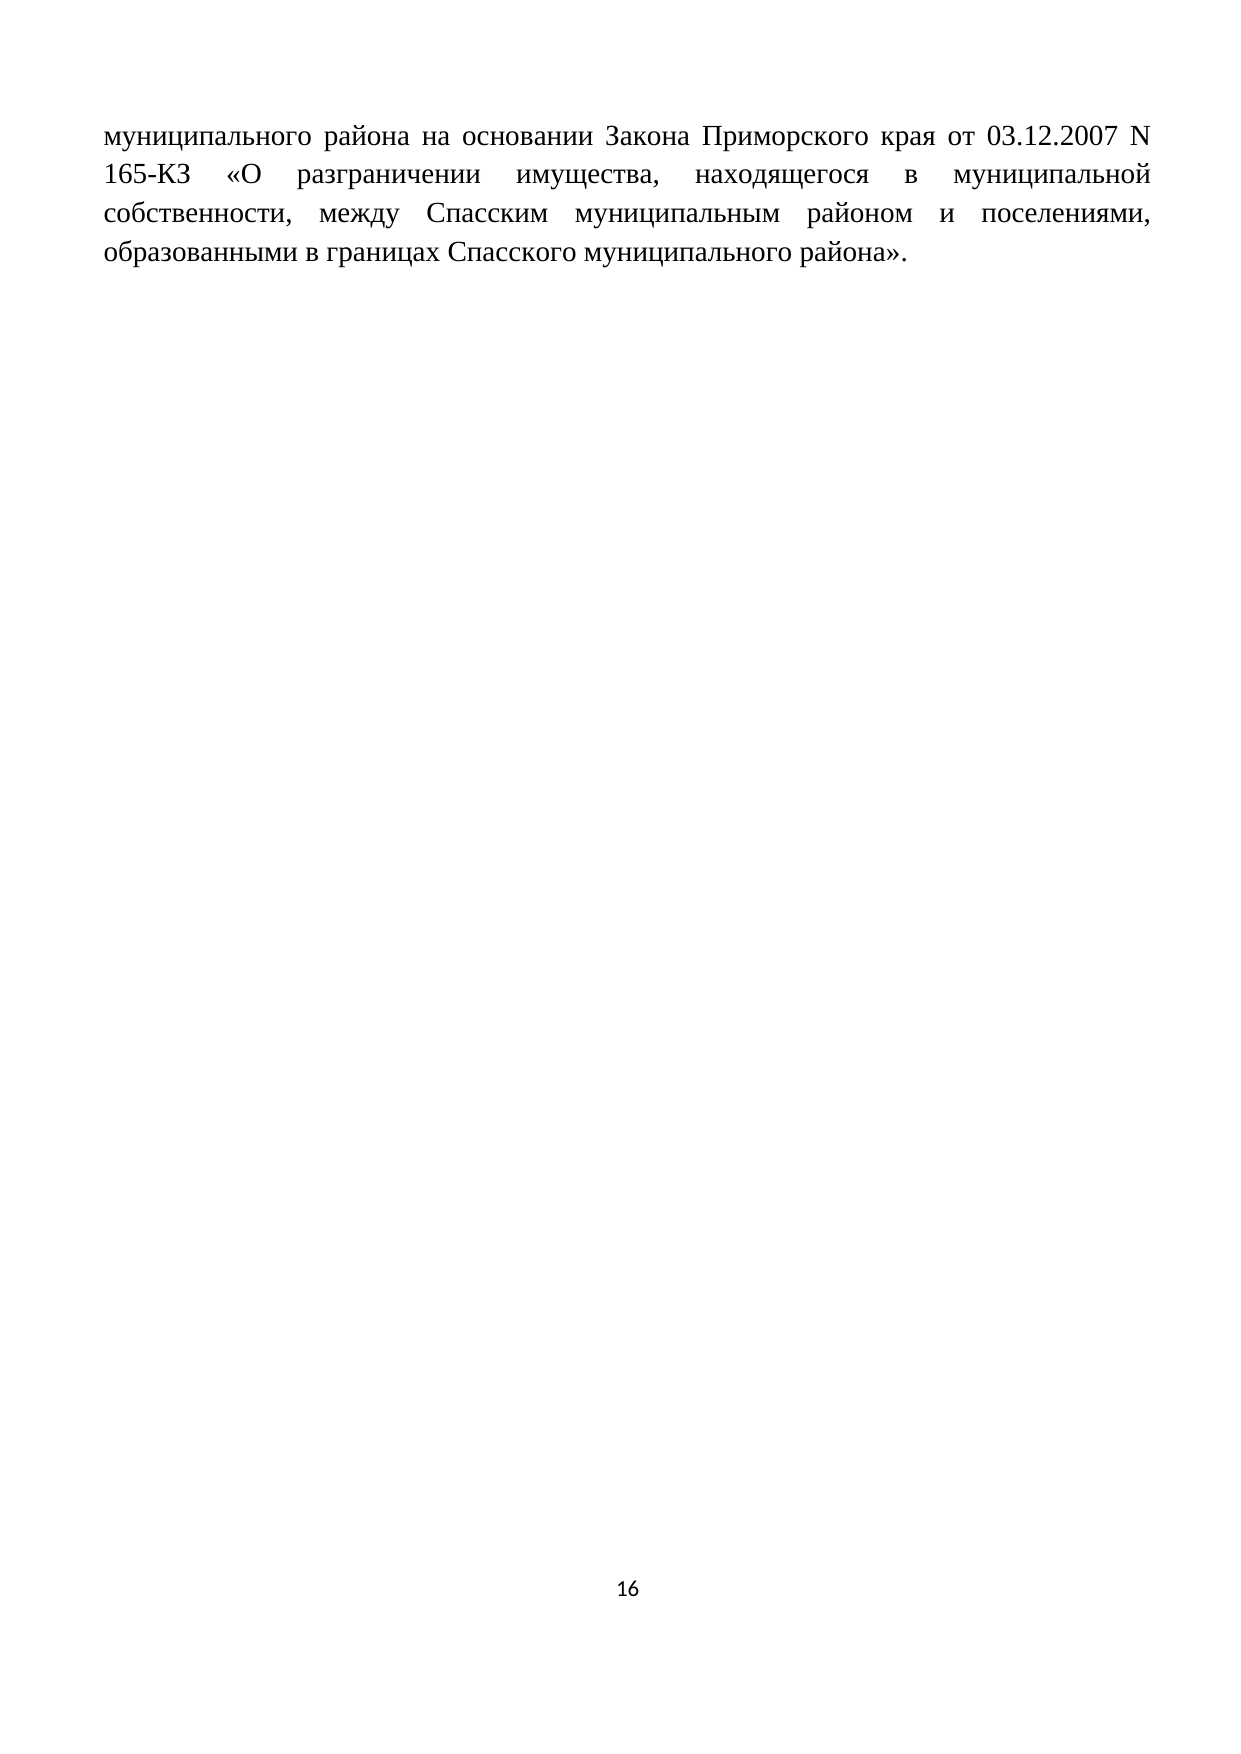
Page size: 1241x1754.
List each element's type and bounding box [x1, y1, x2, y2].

text [103, 118, 1152, 267]
